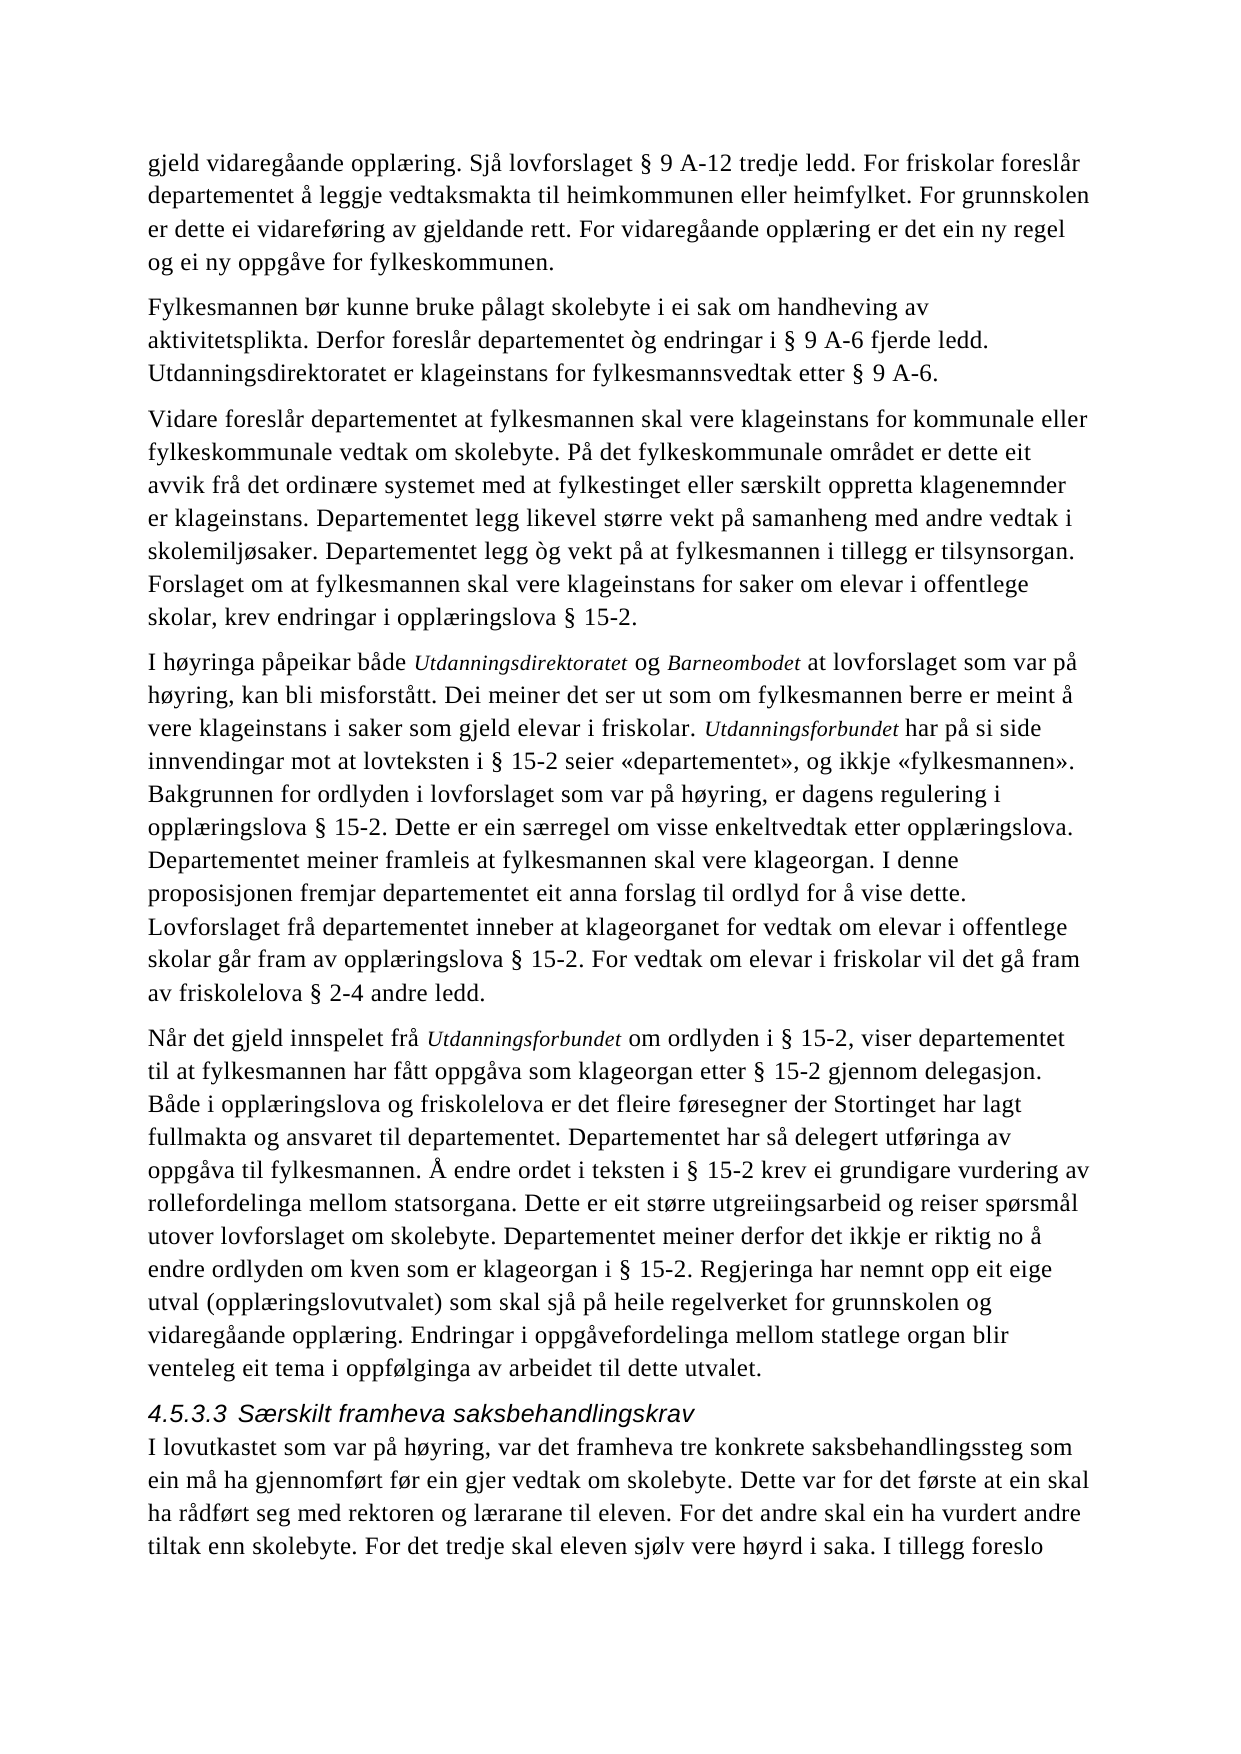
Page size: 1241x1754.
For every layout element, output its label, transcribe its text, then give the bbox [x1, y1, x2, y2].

text Når det gjeld innspelet frå Utdanningsforbundet om ordlyden i § 15-2, viser departementet til at fylkesmannen har fått oppgåva som klageorgan etter § 15-2 gjennom delegasjon. Både i opplæringslova og friskolelova er det fleire føresegner der Stortinget har lagt fullmakta og ansvaret til departementet. Departementet har så delegert utføringa av oppgåva til fylkesmannen. Å endre ordet i teksten i § 15-2 krev ei grundigare vurdering av rollefordelinga mellom statsorgana. Dette er eit større utgreiingsarbeid og reiser spørsmål utover lovforslaget om skolebyte. Departementet meiner derfor det ikkje er riktig no å endre ordlyden om kven som er klageorgan i § 15-2. Regjeringa har nemnt opp eit eige utval (opplæringslovutvalet) som skal sjå på heile regelverket for grunnskolen og vidaregåande opplæring. Endringar i oppgåvefordelinga mellom statlege organ blir venteleg eit tema i oppfølginga av arbeidet til dette utvalet. [148, 1023, 1093, 1382]
text Fylkesmannen bør kunne bruke pålagt skolebyte i ei sak om handheving av aktivitetsplikta. Derfor foreslår departementet òg endringar i § 9 A-6 fjerde ledd. Utdanningsdirektoratet er klageinstans for fylkesmannsvedtak etter § 9 A-6. [148, 292, 1093, 387]
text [148, 1432, 1093, 1560]
text Vidare foreslår departementet at fylkesmannen skal vere klageinstans for kommunale eller fylkeskommunale vedtak om skolebyte. På det fylkeskommunale området er dette eit avvik frå det ordinære systemet med at fylkestinget eller særskilt oppretta klagenemnder er klageinstans. Departementet legg likevel større vekt på samanheng med andre vedtak i skolemiljøsaker. Departementet legg òg vekt på at fylkesmannen i tillegg er tilsynsorgan. Forslaget om at fylkesmannen skal vere klageinstans for saker om elevar i offentlege skolar, krev endringar i opplæringslova § 15-2. [148, 404, 1093, 631]
subtitle Særskilt framheva saksbehandlingskrav [148, 1399, 1093, 1428]
text I høyringa påpeikar både Utdanningsdirektoratet og Barneombodet at lovforslaget som var på høyring, kan bli misforstått. Dei meiner det ser ut som om fylkesmannen berre er meint å vere klageinstans i saker som gjeld elevar i friskolar. Utdanningsforbundet har på si side innvendingar mot at lovteksten i § 15-2 seier «departementet», og ikkje «fylkesmannen». Bakgrunnen for ordlyden i lovforslaget som var på høyring, er dagens regulering i opplæringslova § 15-2. Dette er ein særregel om visse enkeltvedtak etter opplæringslova. Departementet meiner framleis at fylkesmannen skal vere klageorgan. I denne proposisjonen fremjar departementet eit anna forslag til ordlyd for å vise dette. Lovforslaget frå departementet inneber at klageorganet for vedtak om elevar i offentlege skolar går fram av opplæringslova § 15-2. For vedtak om elevar i friskolar vil det gå fram av friskolelova § 2-4 andre ledd. [148, 647, 1093, 1006]
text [148, 148, 1093, 275]
